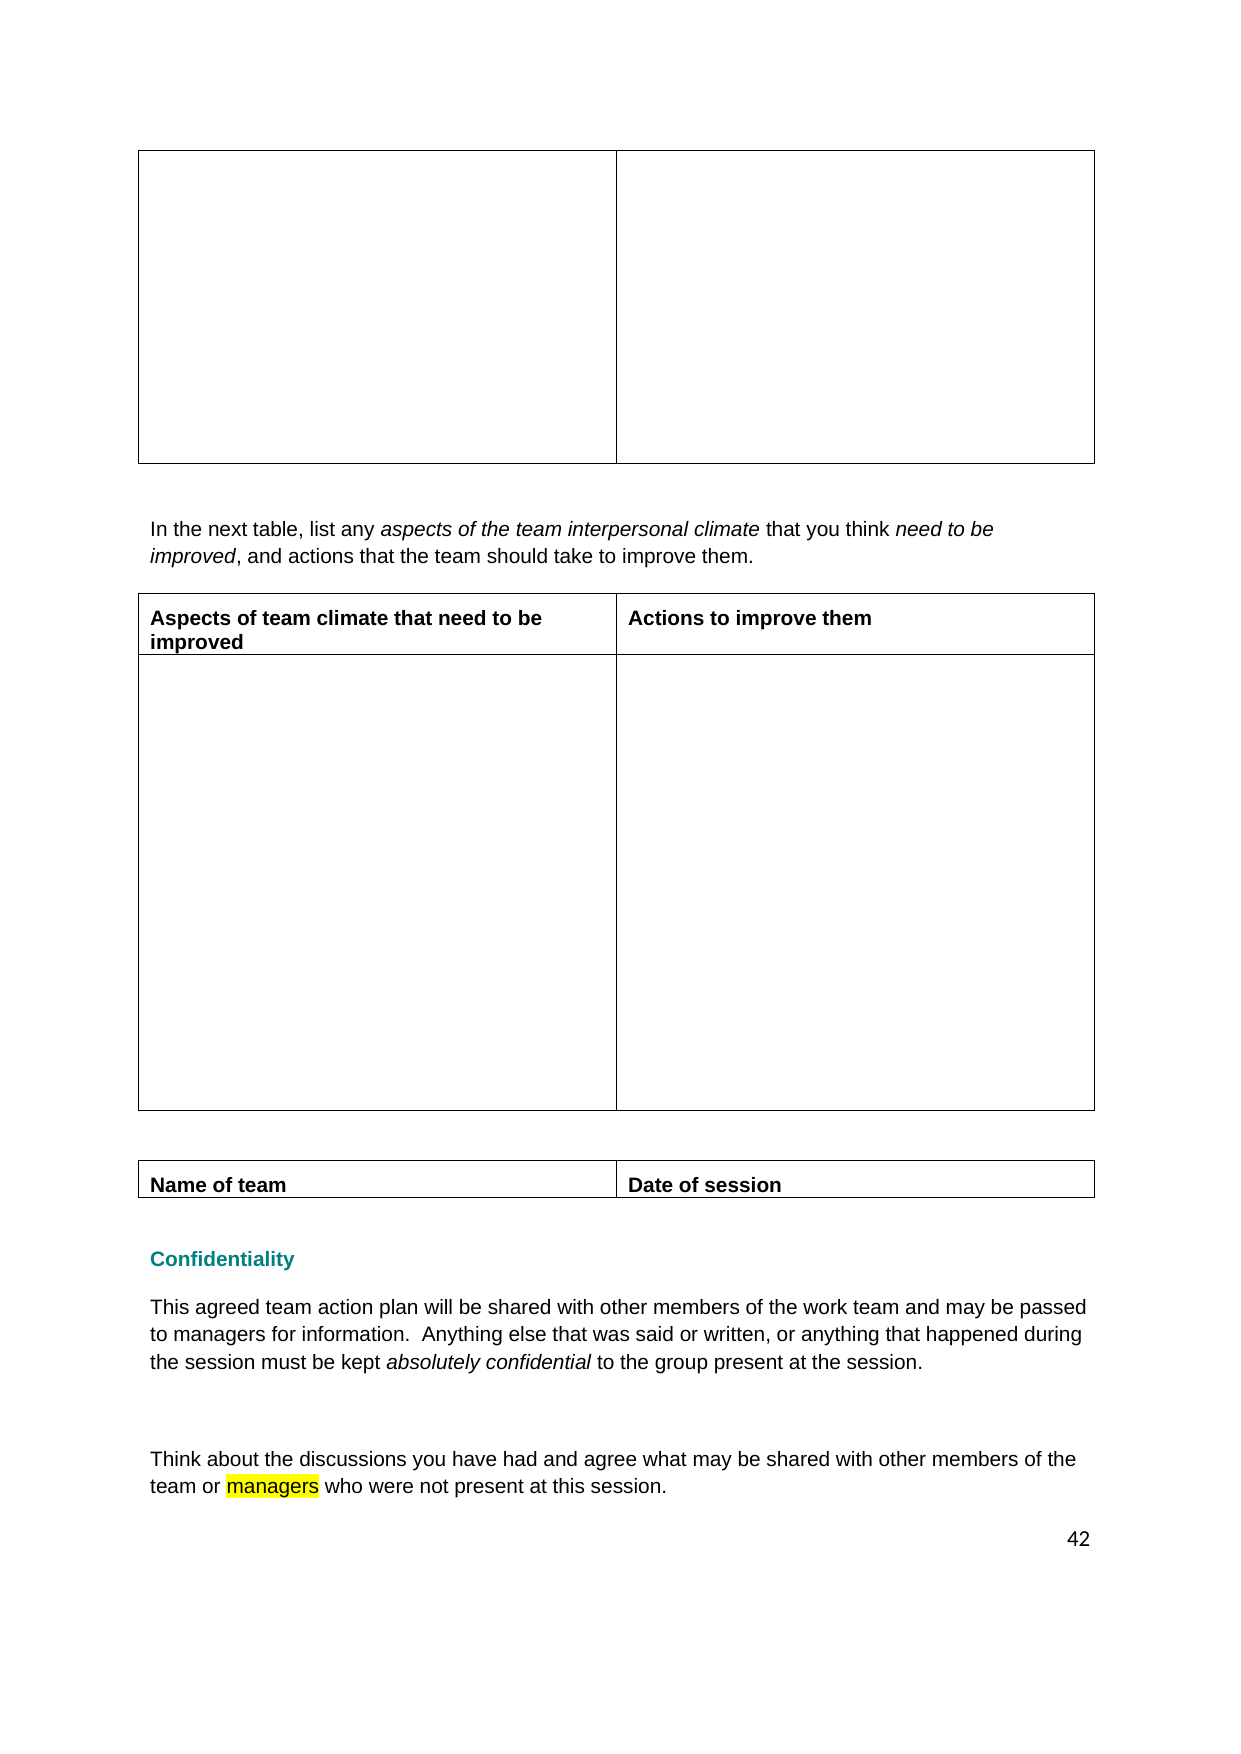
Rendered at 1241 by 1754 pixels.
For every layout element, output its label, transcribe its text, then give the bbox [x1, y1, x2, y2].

text This agreed team action plan will be shared with other members of the work team and may be passed to managers for information. Anything else that was said or written, or anything that happened during the session must be kept absolutely confidential to the group present at the session. [150, 1295, 1090, 1374]
table_cell [617, 151, 1094, 462]
text Think about the discussions you have had and agree what may be shared with other members of the team or managers who were not present at this session. [150, 1446, 1090, 1498]
text Confidentiality [150, 1246, 1090, 1270]
text In the next table, list any aspects of the team interpersonal climate that you think need to be improved, and actions that the team should take to improve them. [150, 517, 1090, 568]
table_header Name of team [139, 1161, 616, 1197]
table_header Aspects of team climate that need to be improved [139, 594, 616, 654]
table_header Date of session [617, 1161, 1094, 1197]
table_header Actions to improve them [617, 594, 1094, 654]
table_cell [617, 655, 1094, 1110]
table_cell [139, 655, 616, 1110]
table_cell [139, 151, 616, 462]
